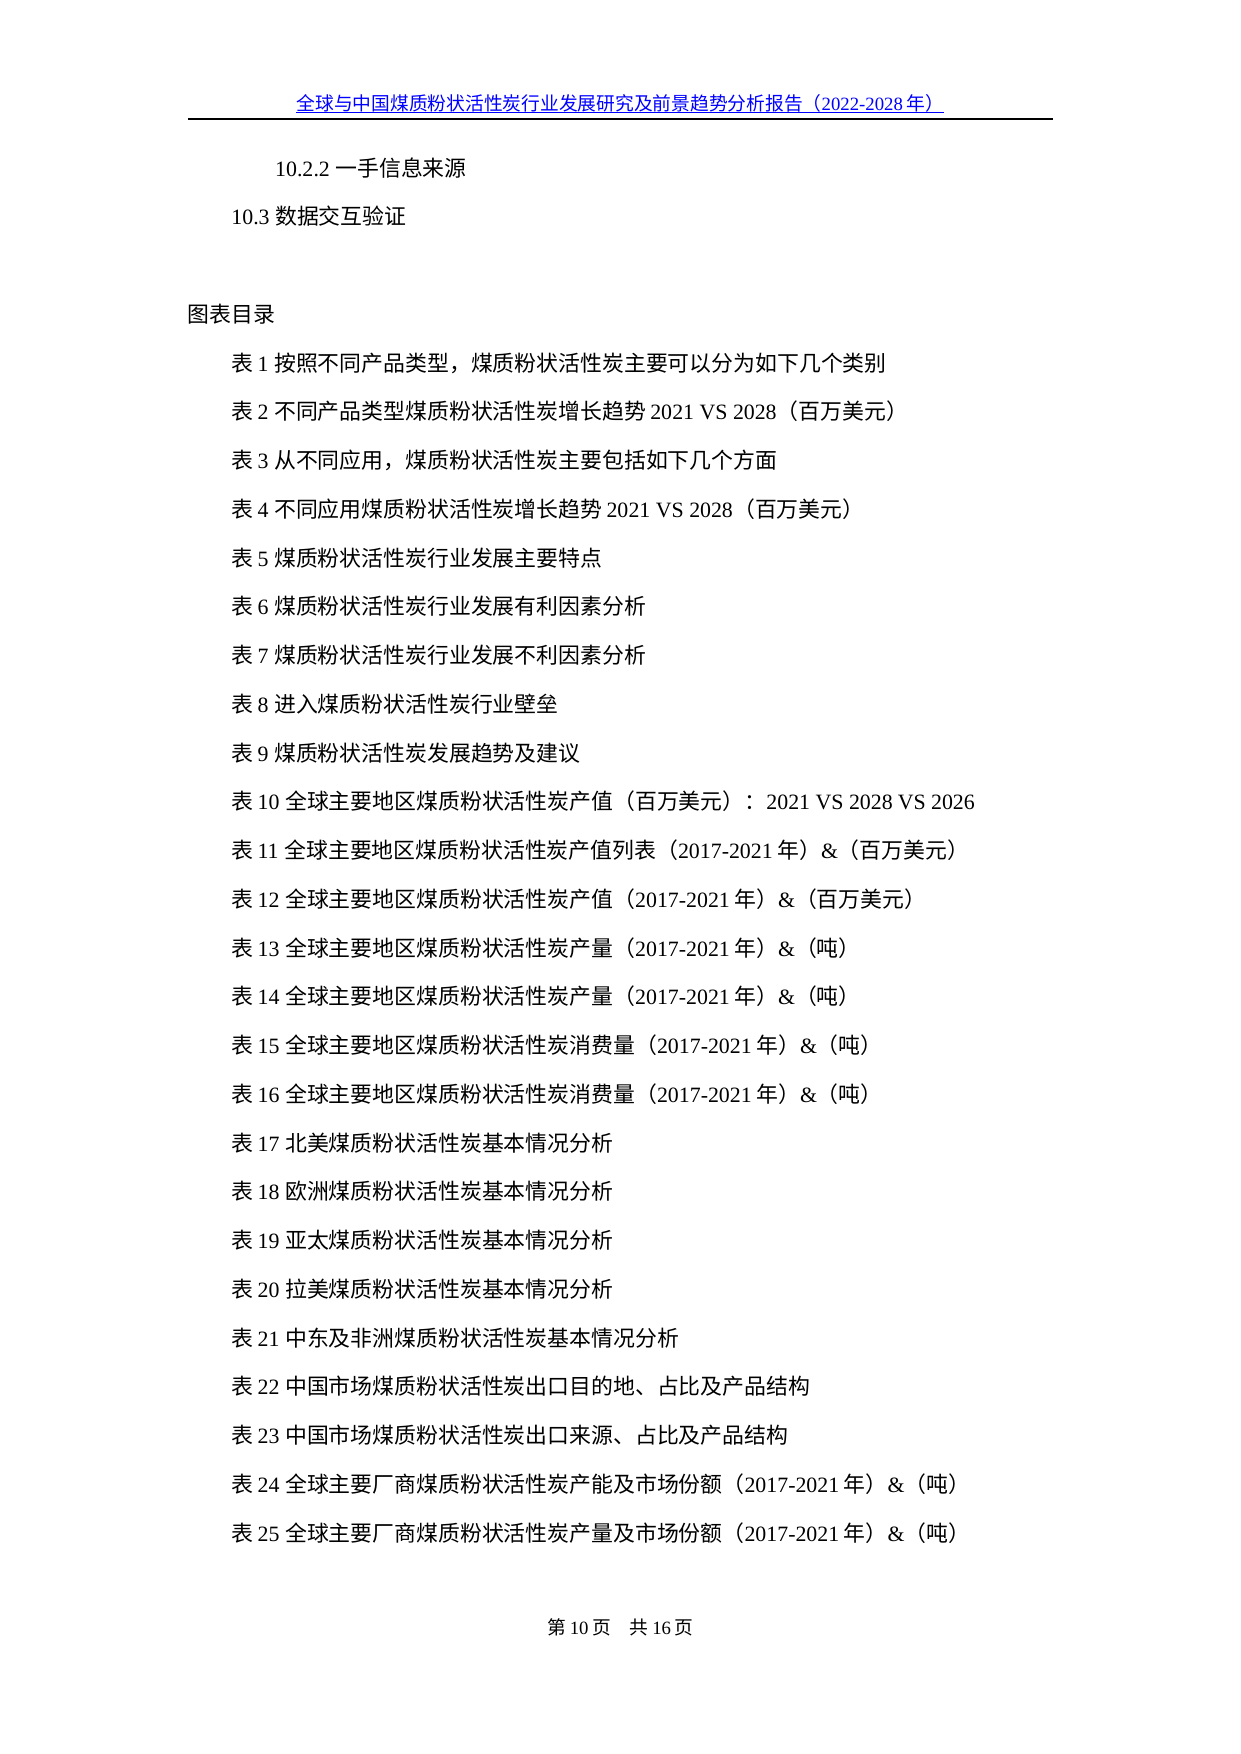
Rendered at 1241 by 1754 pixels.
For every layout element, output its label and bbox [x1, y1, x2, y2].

text [187, 150, 1053, 1548]
